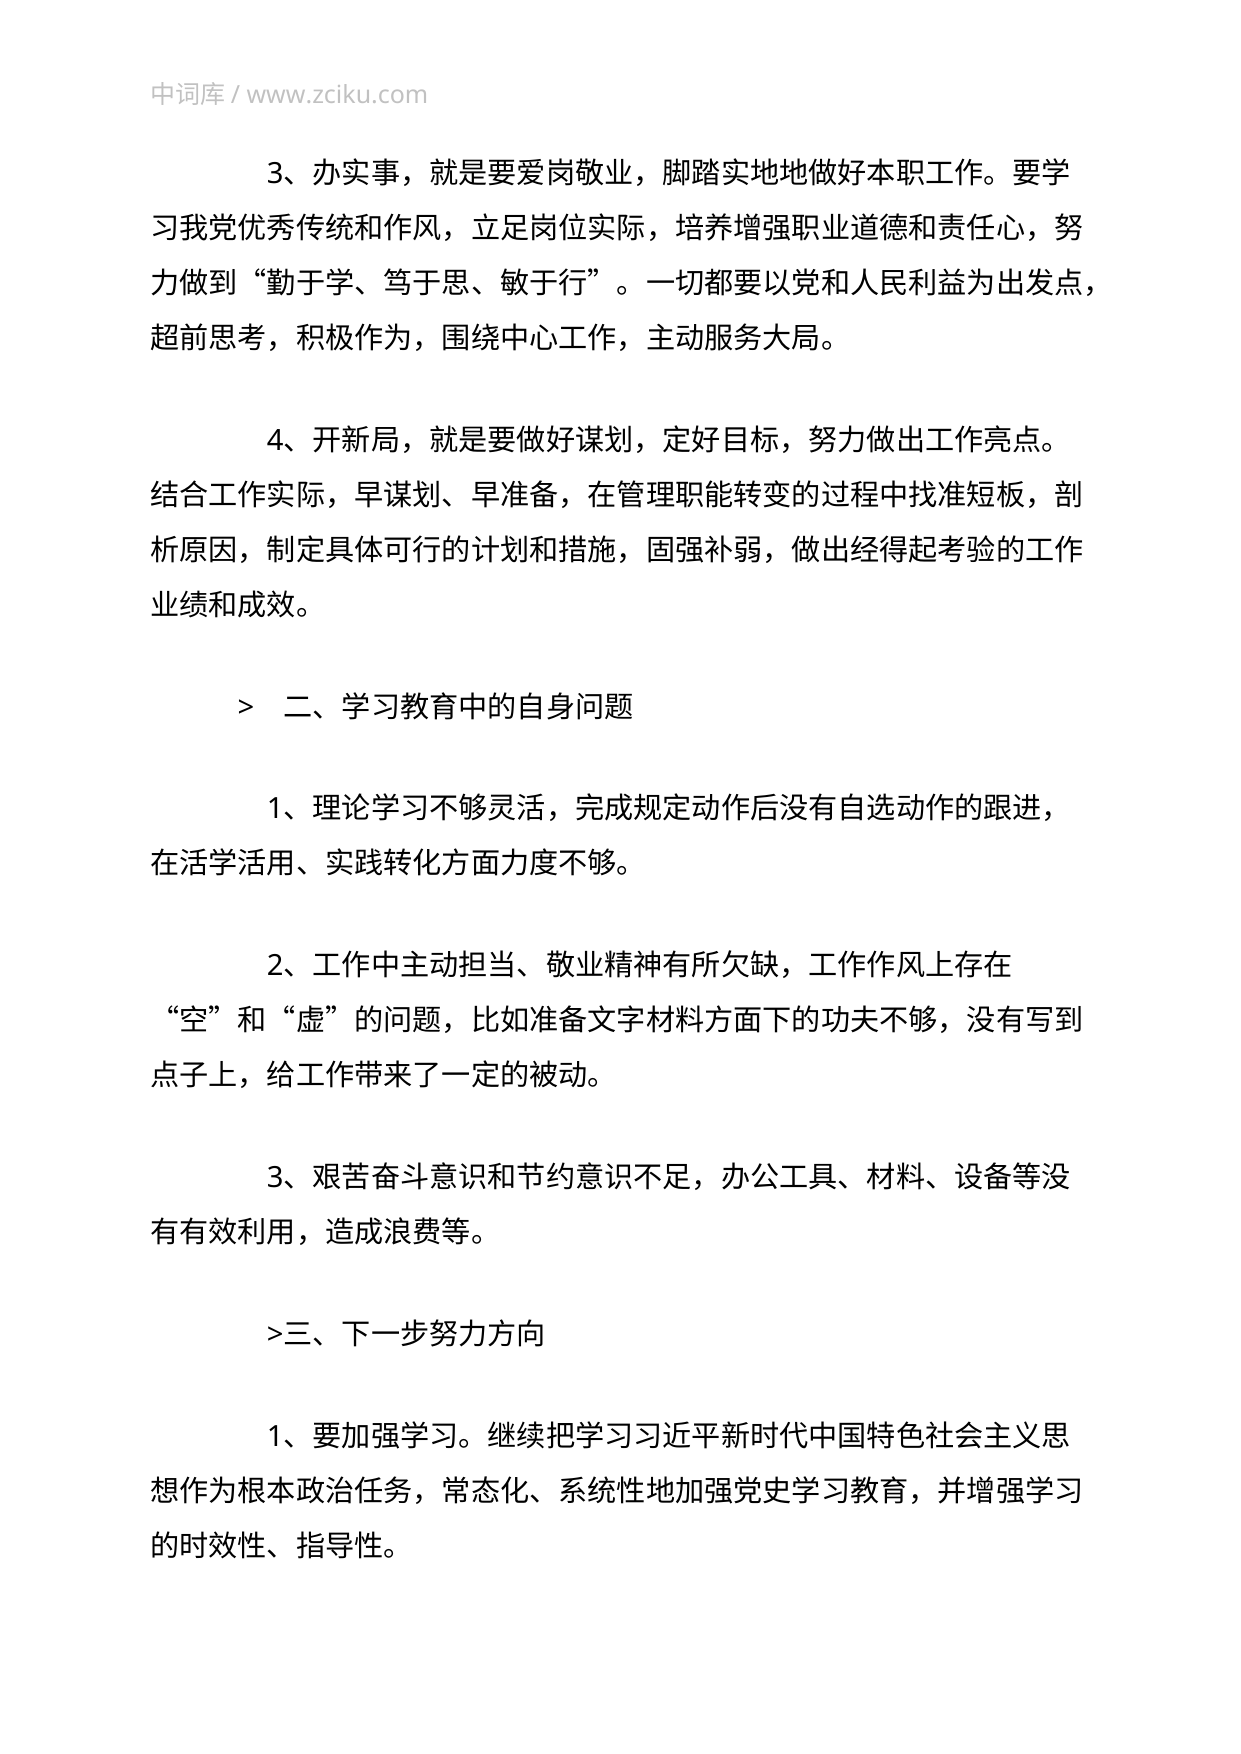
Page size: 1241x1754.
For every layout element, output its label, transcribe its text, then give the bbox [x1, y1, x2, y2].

text 1、理论学习不够灵活，完成规定动作后没有自选动作的跟进，在活学活用、实践转化方面力度不够。 [150, 785, 1090, 882]
text 3、艰苦奋斗意识和节约意识不足，办公工具、材料、设备等没有有效利用，造成浪费等。 [150, 1153, 1090, 1251]
text 3、办实事，就是要爱岗敬业，脚踏实地地做好本职工作。要学习我党优秀传统和作风，立足岗位实际，培养增强职业道德和责任心，努力做到“勤于学、笃于思、敏于行”。一切都要以党和人民利益为出发点，超前思考，积极作为，围绕中心工作，主动服务大局。 [150, 150, 1090, 357]
text 2、工作中主动担当、敬业精神有所欠缺，工作作风上存在“空”和“虚”的问题，比如准备文字材料方面下的功夫不够，没有写到点子上，给工作带来了一定的被动。 [150, 942, 1090, 1094]
text 4、开新局，就是要做好谋划，定好目标，努力做出工作亮点。结合工作实际，早谋划、早准备，在管理职能转变的过程中找准短板，剖析原因，制定具体可行的计划和措施，固强补弱，做出经得起考验的工作业绩和成效。 [150, 417, 1090, 624]
text 1、要加强学习。继续把学习习近平新时代中国特色社会主义思想作为根本政治任务，常态化、系统性地加强党史学习教育，并增强学习的时效性、指导性。 [150, 1412, 1090, 1564]
text >三、下一步努力方向 [150, 1310, 1090, 1353]
text > 二、学习教育中的自身问题 [150, 683, 1090, 726]
